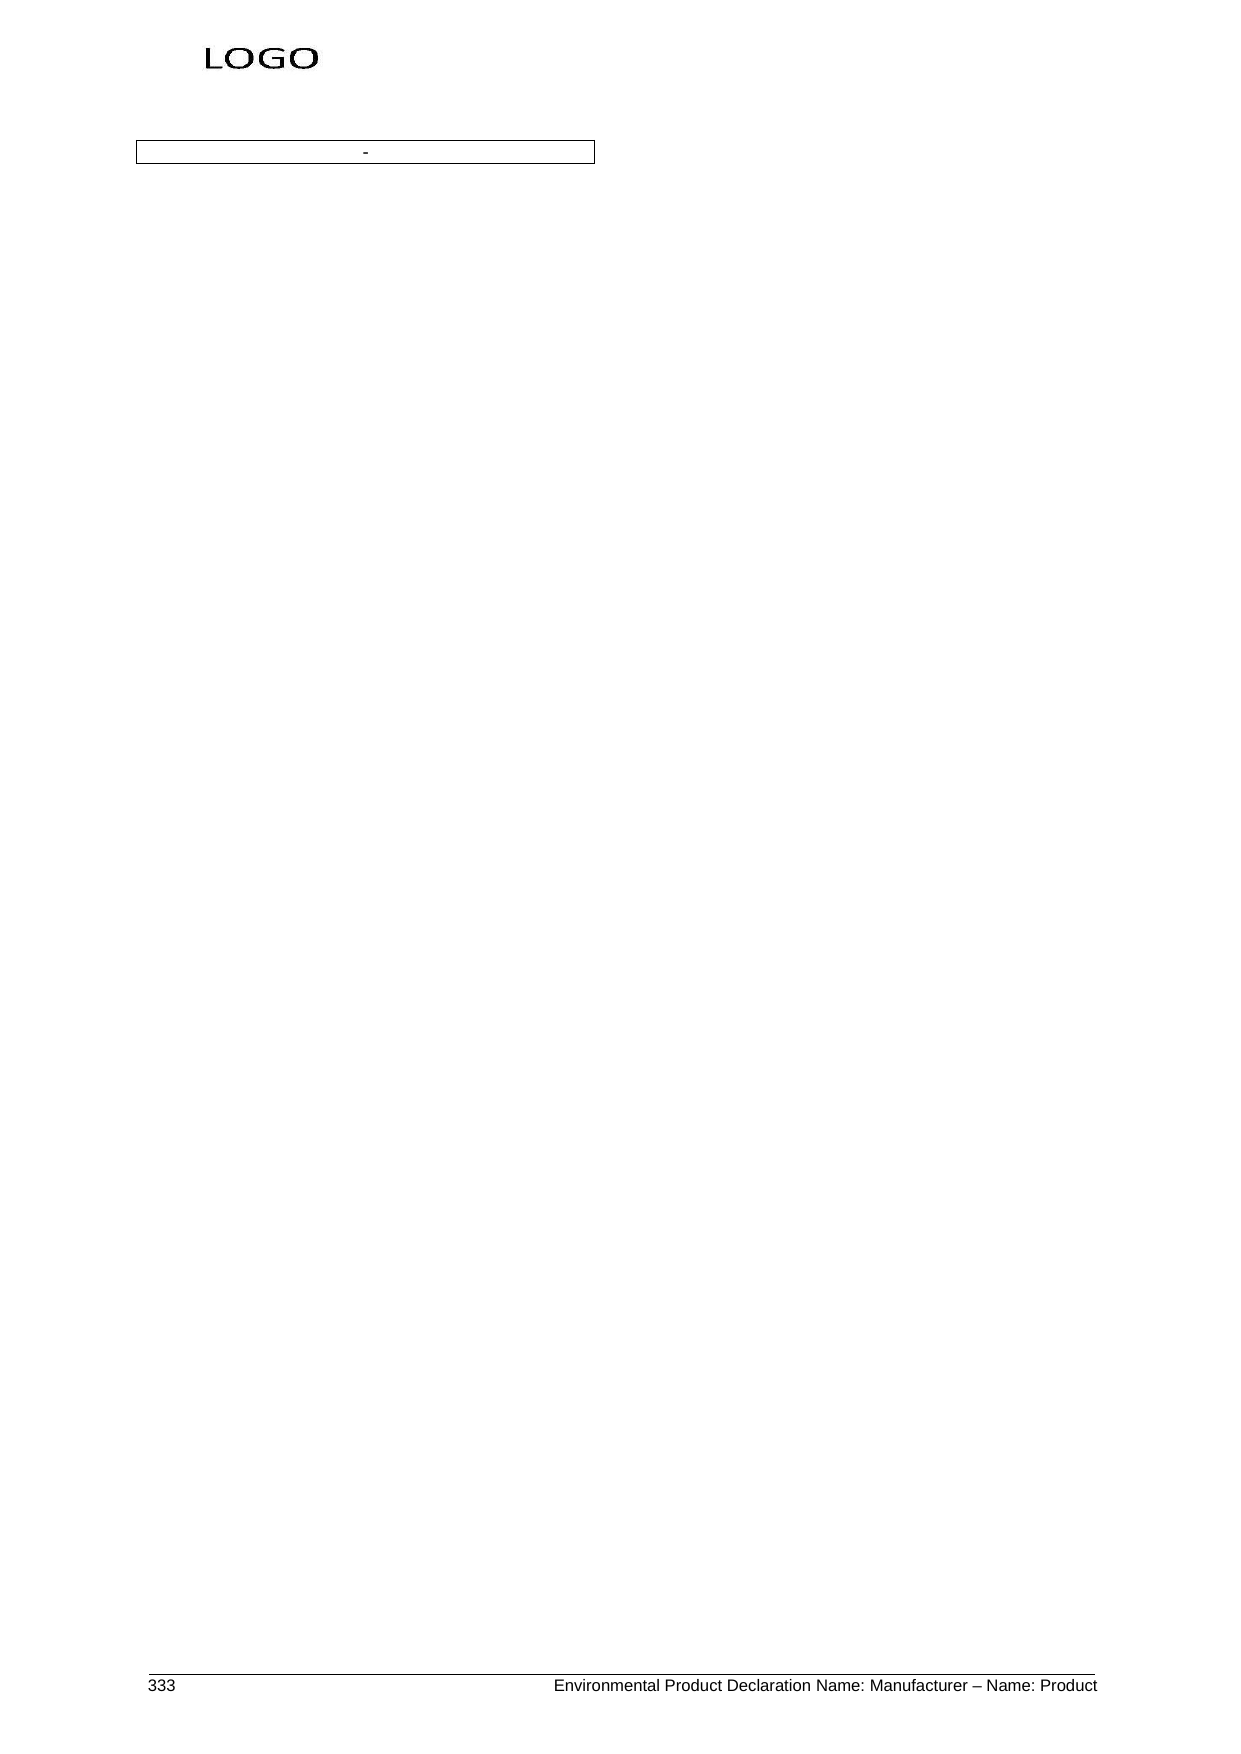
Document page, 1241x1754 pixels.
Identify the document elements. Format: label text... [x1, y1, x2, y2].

picture [148, 15, 624, 104]
table_cell - [137, 141, 594, 162]
